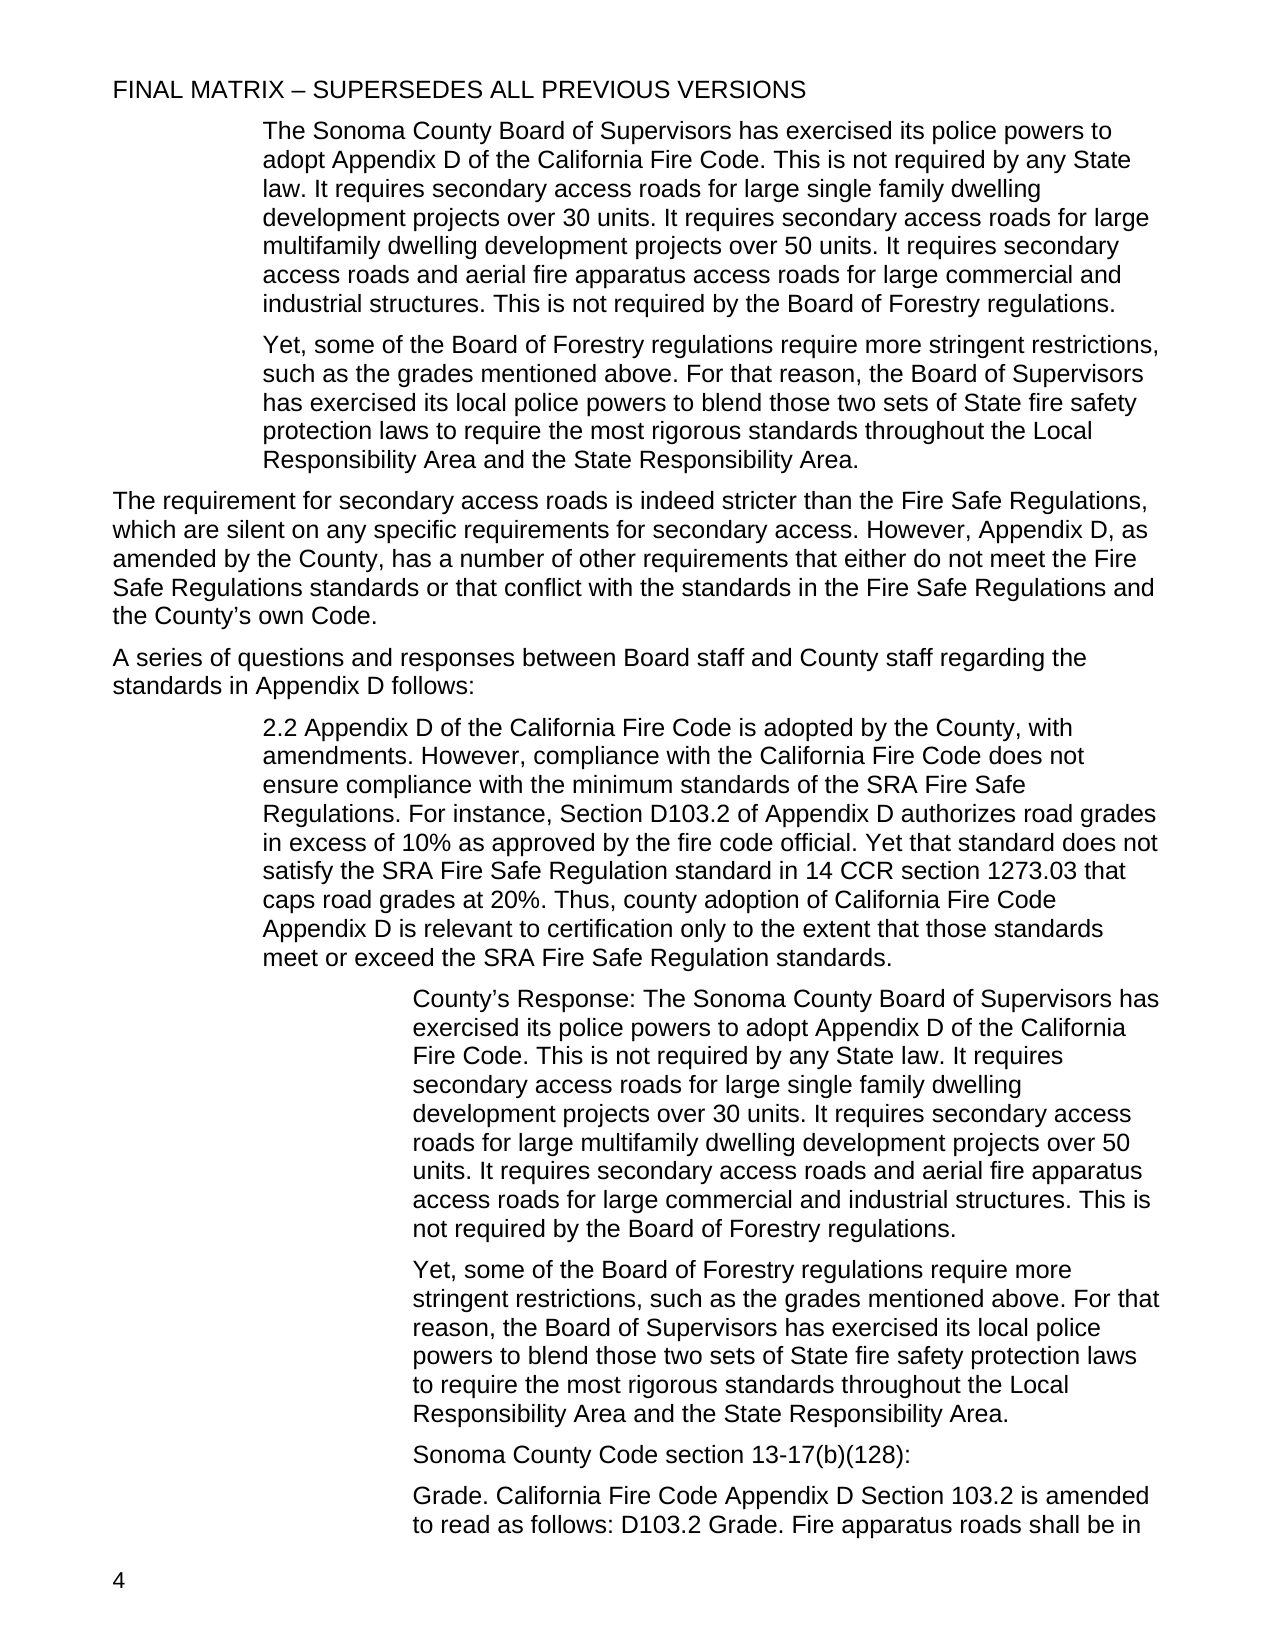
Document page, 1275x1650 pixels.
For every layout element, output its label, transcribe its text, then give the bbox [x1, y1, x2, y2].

text Yet, some of the Board of Forestry regulations require more stringent restrictions, such as the grades mentioned above. For that reason, the Board of Supervisors has exercised its local police powers to blend those two sets of State fire safety protection laws to require the most rigorous standards throughout the Local Responsibility Area and the State Responsibility Area. [262, 330, 1162, 474]
text A series of questions and responses between Board staff and County staff regarding the standards in Appendix D follows: [112, 642, 1162, 700]
text Yet, some of the Board of Forestry regulations require more stringent restrictions, such as the grades mentioned above. For that reason, the Board of Supervisors has exercised its local police powers to blend those two sets of State fire safety protection laws to require the most rigorous standards throughout the Local Responsibility Area and the State Responsibility Area. [412, 1255, 1162, 1427]
text County’s Response: The Sonoma County Board of Supervisors has exercised its police powers to adopt Appendix D of the California Fire Code. This is not required by any State law. It requires secondary access roads for large single family dwelling development projects over 30 units. It requires secondary access roads for large multifamily dwelling development projects over 50 units. It requires secondary access roads and aerial fire apparatus access roads for large commercial and industrial structures. This is not required by the Board of Forestry regulations. [412, 984, 1162, 1242]
text The requirement for secondary access roads is indeed stricter than the Fire Safe Regulations, which are silent on any specific requirements for secondary access. However, Appendix D, as amended by the County, has a number of other requirements that either do not meet the Fire Safe Regulations standards or that conflict with the standards in the Fire Safe Regulations and the County’s own Code. [112, 486, 1162, 630]
text 2.2 Appendix D of the California Fire Code is adopted by the County, with amendments. However, compliance with the California Fire Code does not ensure compliance with the minimum standards of the SRA Fire Safe Regulations. For instance, Section D103.2 of Appendix D authorizes road grades in excess of 10% as approved by the fire code official. Yet that standard does not satisfy the SRA Fire Safe Regulation standard in 14 CCR section 1273.03 that caps road grades at 20%. Thus, county adoption of California Fire Code Appendix D is relevant to certification only to the extent that those standards meet or exceed the SRA Fire Safe Regulation standards. [262, 712, 1162, 971]
text The Sonoma County Board of Supervisors has exercised its police powers to adopt Appendix D of the California Fire Code. This is not required by any State law. It requires secondary access roads for large single family dwelling development projects over 30 units. It requires secondary access roads for large multifamily dwelling development projects over 50 units. It requires secondary access roads and aerial fire apparatus access roads for large commercial and industrial structures. This is not required by the Board of Forestry regulations. [262, 116, 1162, 317]
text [412, 1481, 1162, 1539]
text Sonoma County Code section 13-17(b)(128): [412, 1440, 1162, 1469]
